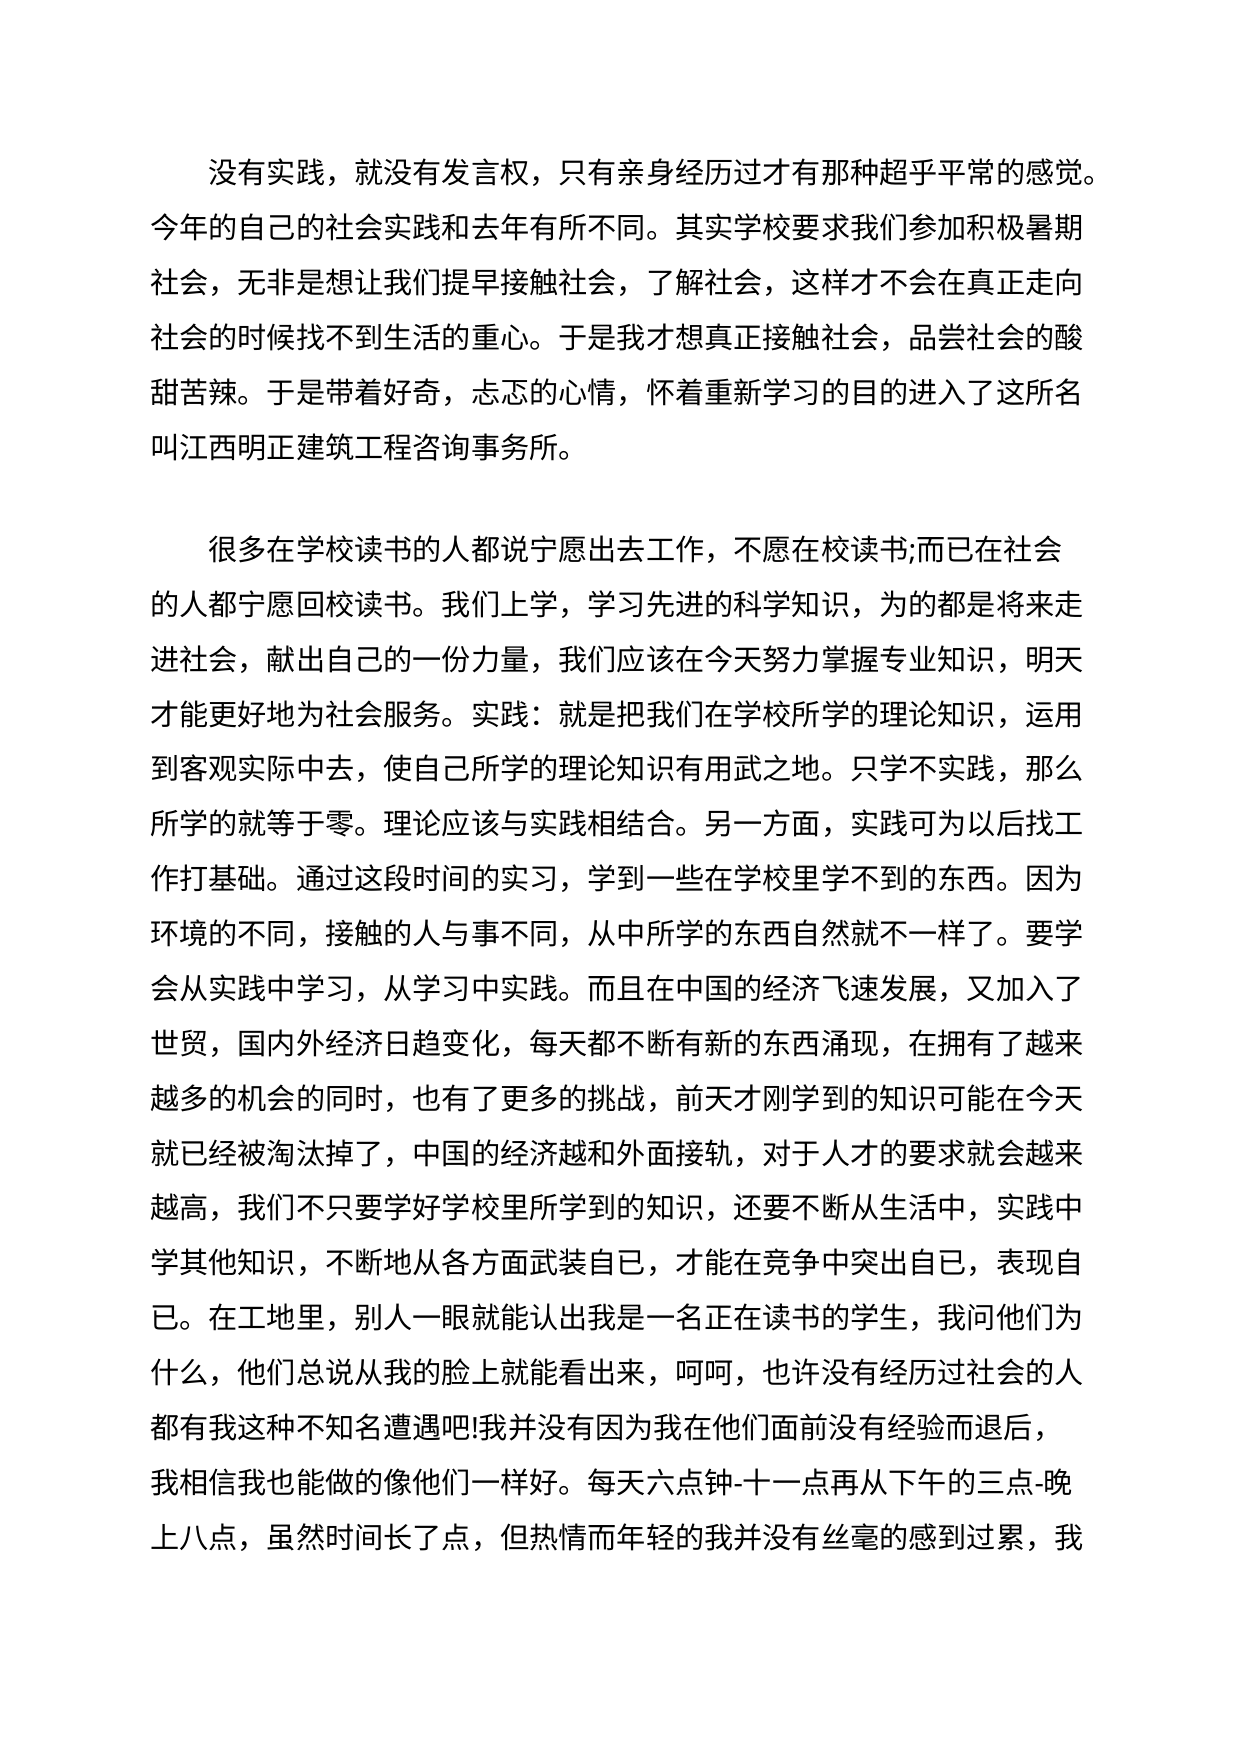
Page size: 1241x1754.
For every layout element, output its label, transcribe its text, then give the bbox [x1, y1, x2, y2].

text 没有实践，就没有发言权，只有亲身经历过才有那种超乎平常的感觉。今年的自己的社会实践和去年有所不同。其实学校要求我们参加积极暑期社会，无非是想让我们提早接触社会，了解社会，这样才不会在真正走向社会的时候找不到生活的重心。于是我才想真正接触社会，品尝社会的酸甜苦辣。于是带着好奇，忐忑的心情，怀着重新学习的目的进入了这所名叫江西明正建筑工程咨询事务所。 [150, 150, 1090, 467]
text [150, 526, 1090, 1557]
